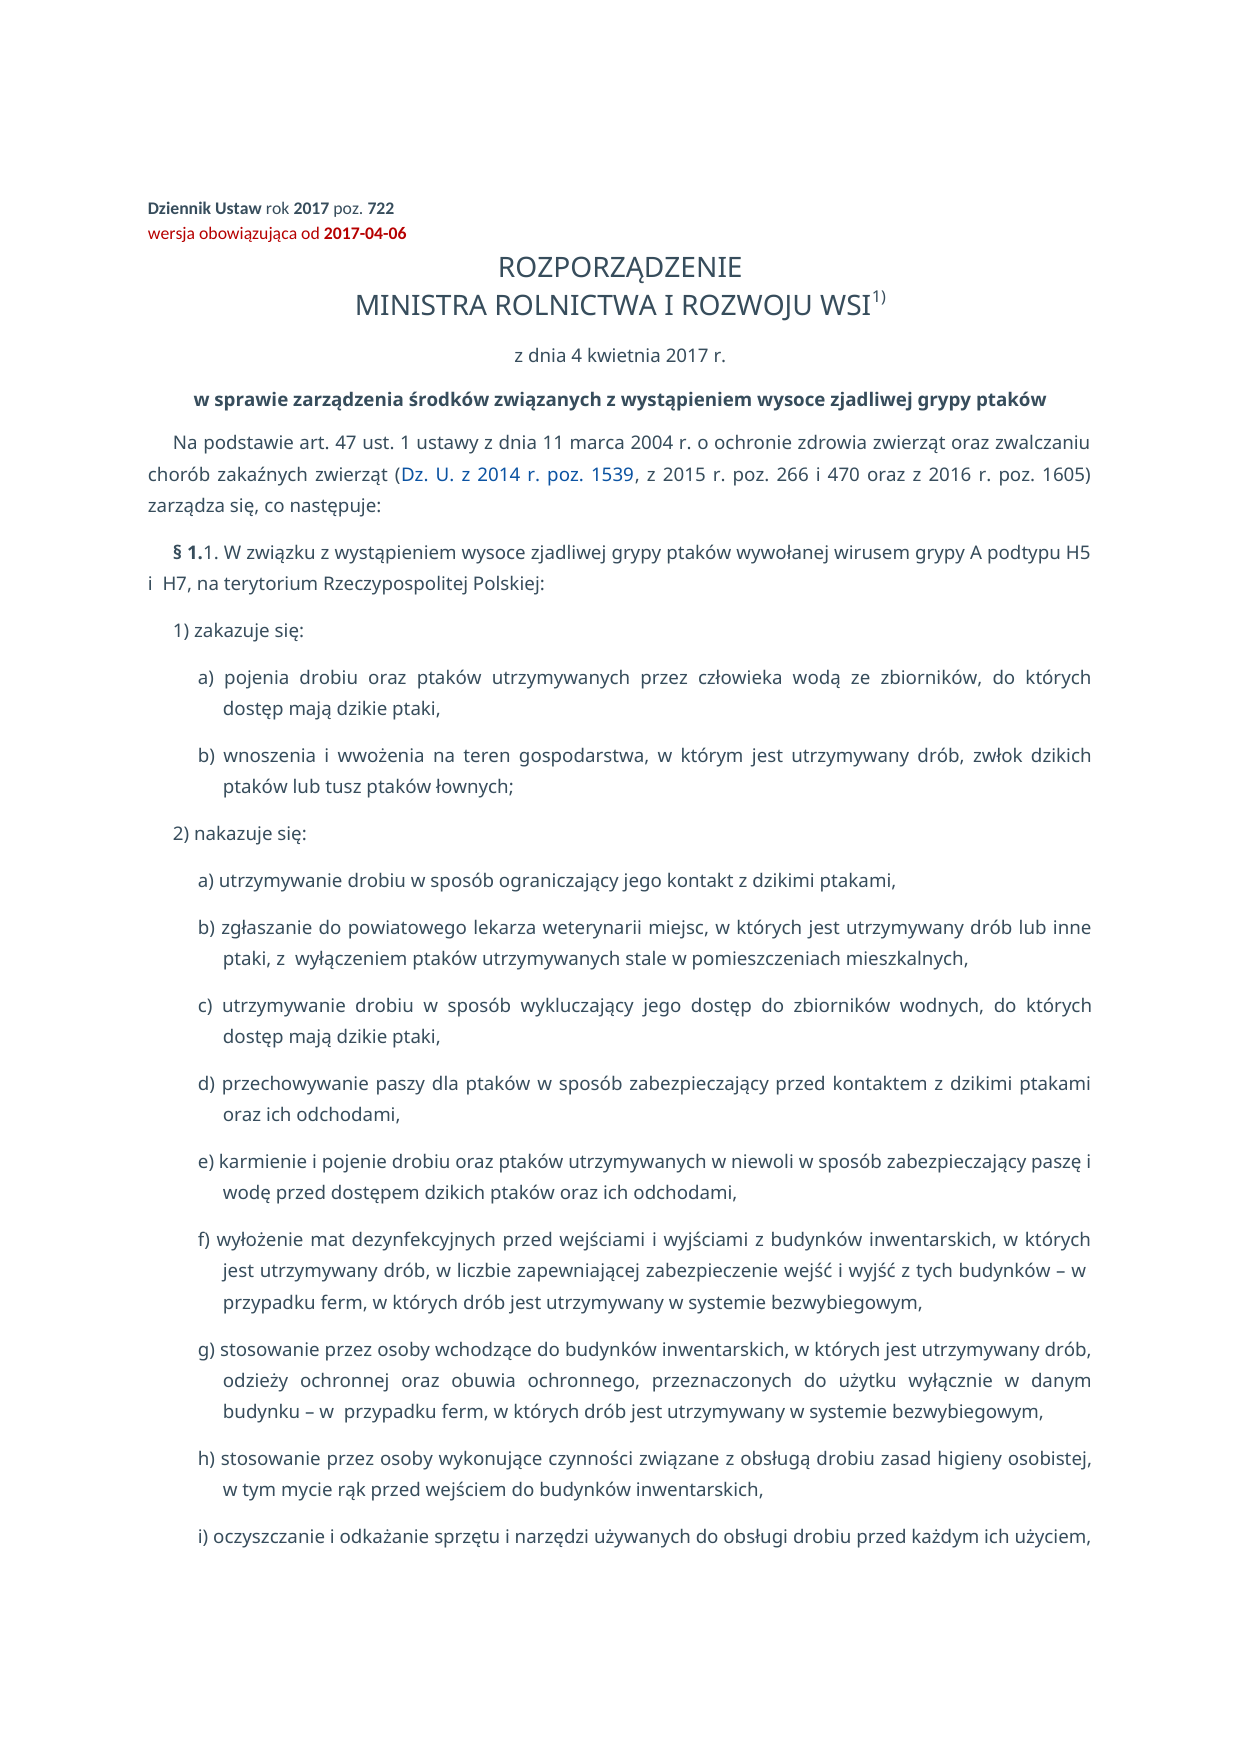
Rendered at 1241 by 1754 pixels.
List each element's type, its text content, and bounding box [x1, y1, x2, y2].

text a) pojenia drobiu oraz ptaków utrzymywanych przez człowieka wodą ze zbiorników, do których dostęp mają dzikie ptaki, [198, 658, 1093, 721]
text w sprawie zarządzenia środków związanych z wystąpieniem wysoce zjadliwej grypy ptaków [148, 380, 1093, 411]
text h) stosowanie przez osoby wykonujące czynności związane z obsługą drobiu zasad higieny osobistej, w tym mycie rąk przed wejściem do budynków inwentarskich, [198, 1439, 1093, 1502]
text § 1.1. W związku z wystąpieniem wysoce zjadliwej grypy ptaków wywołanej wirusem grypy A podtypu H5 i H7, na terytorium Rzeczypospolitej Polskiej: [148, 533, 1093, 596]
text b) wnoszenia i wwożenia na teren gospodarstwa, w którym jest utrzymywany drób, zwłok dzikich ptaków lub tusz ptaków łownych; [198, 736, 1093, 799]
text z dnia 4 kwietnia 2017 r. [148, 336, 1093, 368]
text Na podstawie art. 47 ust. 1 ustawy z dnia 11 marca 2004 r. o ochronie zdrowia zwierząt oraz zwalczaniu chorób zakaźnych zwierząt (Dz. U. z 2014 r. poz. 1539, z 2015 r. poz. 266 i 470 oraz z 2016 r. poz. 1605) zarządza się, co następuje: [148, 424, 1093, 518]
text c) utrzymywanie drobiu w sposób wykluczający jego dostęp do zbiorników wodnych, do których dostęp mają dzikie ptaki, [198, 986, 1093, 1049]
text d) przechowywanie paszy dla ptaków w sposób zabezpieczający przed kontaktem z dzikimi ptakami oraz ich odchodami, [198, 1064, 1093, 1127]
text f) wyłożenie mat dezynfekcyjnych przed wejściami i wyjściami z budynków inwentarskich, w których jest utrzymywany drób, w liczbie zapewniającej zabezpieczenie wejść i wyjść z tych budynków – w przypadku ferm, w których drób jest utrzymywany w systemie bezwybiegowym, [198, 1221, 1093, 1314]
text Dziennik Ustaw rok 2017 poz. 722 wersja obowiązująca od 2017-04-06 [148, 197, 1093, 244]
text 2) nakazuje się: [173, 814, 1093, 846]
text i) oczyszczanie i odkażanie sprzętu i narzędzi używanych do obsługi drobiu przed każdym ich użyciem, [198, 1518, 1093, 1549]
text b) zgłaszanie do powiatowego lekarza weterynarii miejsc, w których jest utrzymywany drób lub inne ptaki, z wyłączeniem ptaków utrzymywanych stale w pomieszczeniach mieszkalnych, [198, 908, 1093, 971]
text 1) zakazuje się: [173, 611, 1093, 643]
text a) utrzymywanie drobiu w sposób ograniczający jego kontakt z dzikimi ptakami, [198, 861, 1093, 893]
text e) karmienie i pojenie drobiu oraz ptaków utrzymywanych w niewoli w sposób zabezpieczający paszę i wodę przed dostępem dzikich ptaków oraz ich odchodami, [198, 1143, 1093, 1205]
text ROZPORZĄDZENIE MINISTRA ROLNICTWA I ROZWOJU WSI1) [148, 247, 1093, 324]
text g) stosowanie przez osoby wchodzące do budynków inwentarskich, w których jest utrzymywany drób, odzieży ochronnej oraz obuwia ochronnego, przeznaczonych do użytku wyłącznie w danym budynku – w przypadku ferm, w których drób jest utrzymywany w systemie bezwybiegowym, [198, 1330, 1093, 1424]
